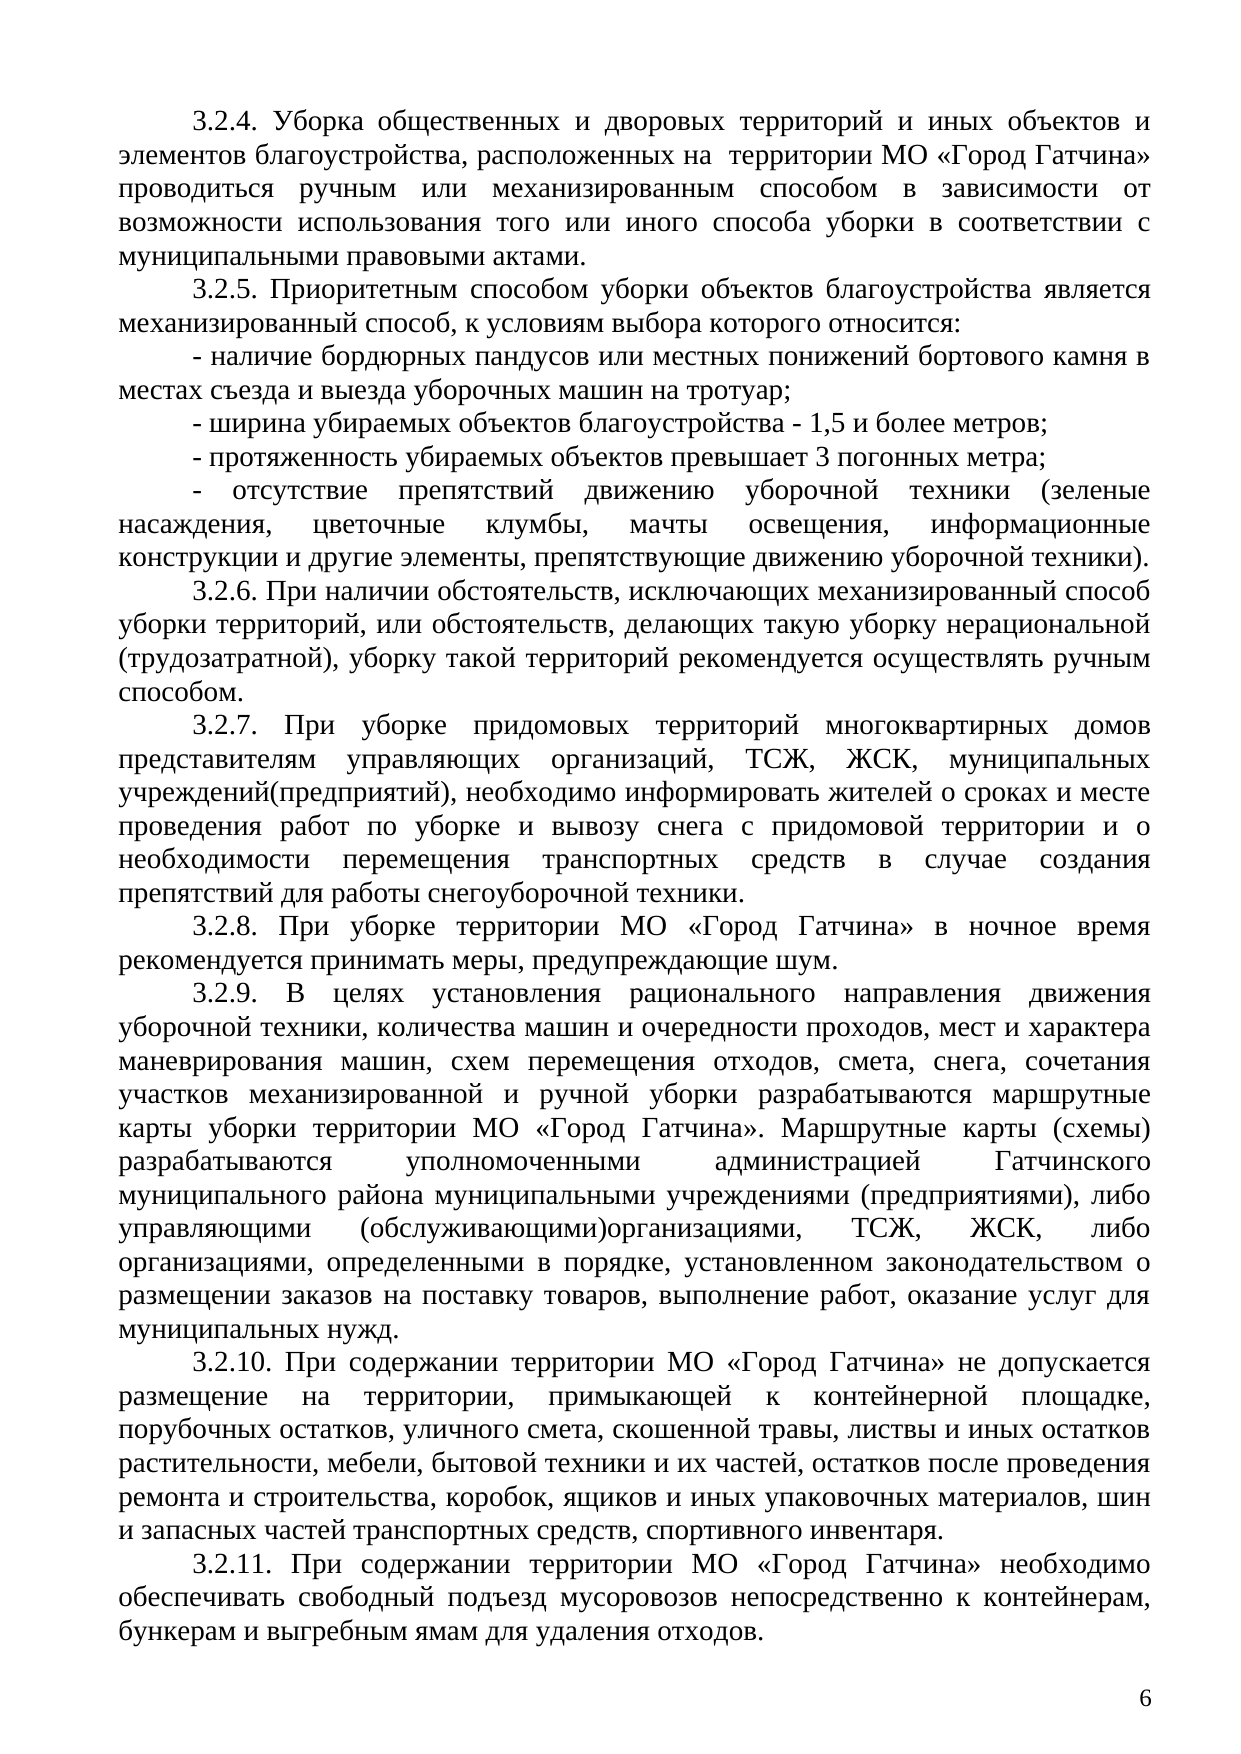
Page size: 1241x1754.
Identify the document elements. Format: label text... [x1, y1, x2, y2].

text 3.2.6. При наличии обстоятельств, исключающих механизированный способ уборки территорий, или обстоятельств, делающих такую уборку нерациональной (трудозатратной), уборку такой территорий рекомендуется осуществлять ручным способом. [118, 573, 1152, 707]
text 3.2.8. При уборке территории МО «Город Гатчина» в ночное время рекомендуется принимать меры, предупреждающие шум. [118, 908, 1152, 976]
text 3.2.4. Уборка общественных и дворовых территорий и иных объектов и элементов благоустройства, расположенных на территории МО «Город Гатчина» проводиться ручным или механизированным способом в зависимости от возможности использования того или иного способа уборки в соответствии с муниципальными правовыми актами. [118, 103, 1152, 271]
text 3.2.7. При уборке придомовых территорий многоквартирных домов представителям управляющих организаций, ТСЖ, ЖСК, муниципальных учреждений(предприятий), необходимо информировать жителей о сроках и месте проведения работ по уборке и вывозу снега с придомовой территории и о необходимости перемещения транспортных средств в случае создания препятствий для работы снегоуборочной техники. [118, 707, 1152, 908]
text 3.2.9. В целях установления рационального направления движения уборочной техники, количества машин и очередности проходов, мест и характера маневрирования машин, схем перемещения отходов, смета, снега, сочетания участков механизированной и ручной уборки разрабатываются маршрутные карты уборки территории МО «Город Гатчина». Маршрутные карты (схемы) разрабатываются уполномоченными администрацией Гатчинского муниципального района муниципальными учреждениями (предприятиями), либо управляющими (обслуживающими)организациями, ТСЖ, ЖСК, либо организациями, определенными в порядке, установленном законодательством о размещении заказов на поставку товаров, выполнение работ, оказание услуг для муниципальных нужд. [118, 976, 1152, 1344]
text - отсутствие препятствий движению уборочной техники (зеленые насаждения, цветочные клумбы, мачты освещения, информационные конструкции и другие элементы, препятствующие движению уборочной техники). [118, 472, 1152, 573]
text 3.2.10. При содержании территории МО «Город Гатчина» не допускается размещение на территории, примыкающей к контейнерной площадке, порубочных остатков, уличного смета, скошенной травы, листвы и иных остатков растительности, мебели, бытовой техники и их частей, остатков после проведения ремонта и строительства, коробок, ящиков и иных упаковочных материалов, шин и запасных частей транспортных средств, спортивного инвентаря. [118, 1344, 1152, 1546]
text - ширина убираемых объектов благоустройства - 1,5 и более метров; [118, 405, 1152, 439]
text 3.2.11. При содержании территории МО «Город Гатчина» необходимо обеспечивать свободный подъезд мусоровозов непосредственно к контейнерам, бункерам и выгребным ямам для удаления отходов. [118, 1546, 1152, 1646]
text 3.2.5. Приоритетным способом уборки объектов благоустройства является механизированный способ, к условиям выбора которого относится: [118, 271, 1152, 338]
text - наличие бордюрных пандусов или местных понижений бортового камня в местах съезда и выезда уборочных машин на тротуар; [118, 338, 1152, 405]
text - протяженность убираемых объектов превышает 3 погонных метра; [118, 439, 1152, 472]
